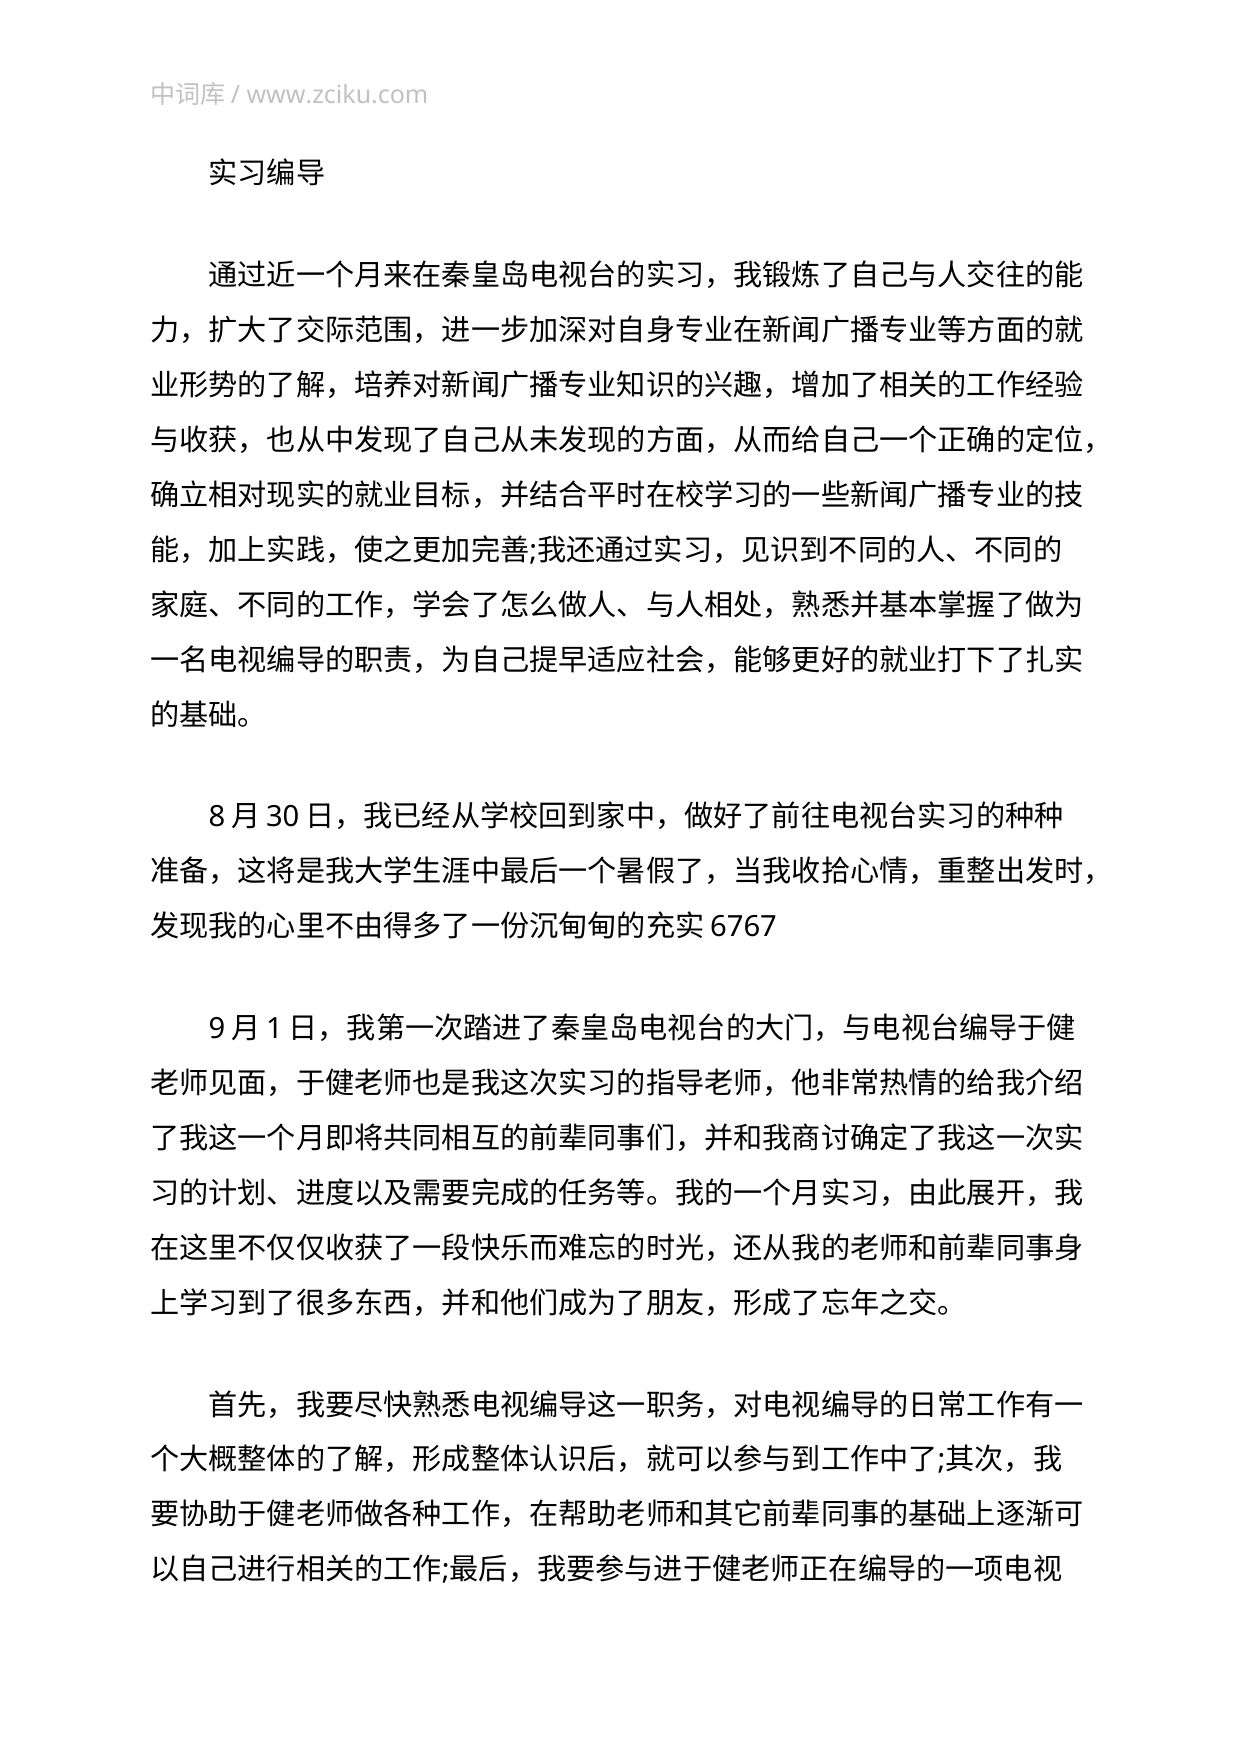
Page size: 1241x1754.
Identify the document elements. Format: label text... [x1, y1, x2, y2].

text 9月1日，我第一次踏进了秦皇岛电视台的大门，与电视台编导于健老师见面，于健老师也是我这次实习的指导老师，他非常热情的给我介绍了我这一个月即将共同相互的前辈同事们，并和我商讨确定了我这一次实习的计划、进度以及需要完成的任务等。我的一个月实习，由此展开，我在这里不仅仅收获了一段快乐而难忘的时光，还从我的老师和前辈同事身上学习到了很多东西，并和他们成为了朋友，形成了忘年之交。 [150, 1005, 1090, 1322]
text 8月30日，我已经从学校回到家中，做好了前往电视台实习的种种准备，这将是我大学生涯中最后一个暑假了，当我收拾心情，重整出发时，发现我的心里不由得多了一份沉甸甸的充实6767 [150, 793, 1090, 945]
text 实习编导 [150, 150, 1090, 192]
text 通过近一个月来在秦皇岛电视台的实习，我锻炼了自己与人交往的能力，扩大了交际范围，进一步加深对自身专业在新闻广播专业等方面的就业形势的了解，培养对新闻广播专业知识的兴趣，增加了相关的工作经验与收获，也从中发现了自己从未发现的方面，从而给自己一个正确的定位，确立相对现实的就业目标，并结合平时在校学习的一些新闻广播专业的技能，加上实践，使之更加完善;我还通过实习，见识到不同的人、不同的家庭、不同的工作，学会了怎么做人、与人相处，熟悉并基本掌握了做为一名电视编导的职责，为自己提早适应社会，能够更好的就业打下了扎实的基础。 [150, 252, 1090, 733]
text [150, 1381, 1090, 1588]
